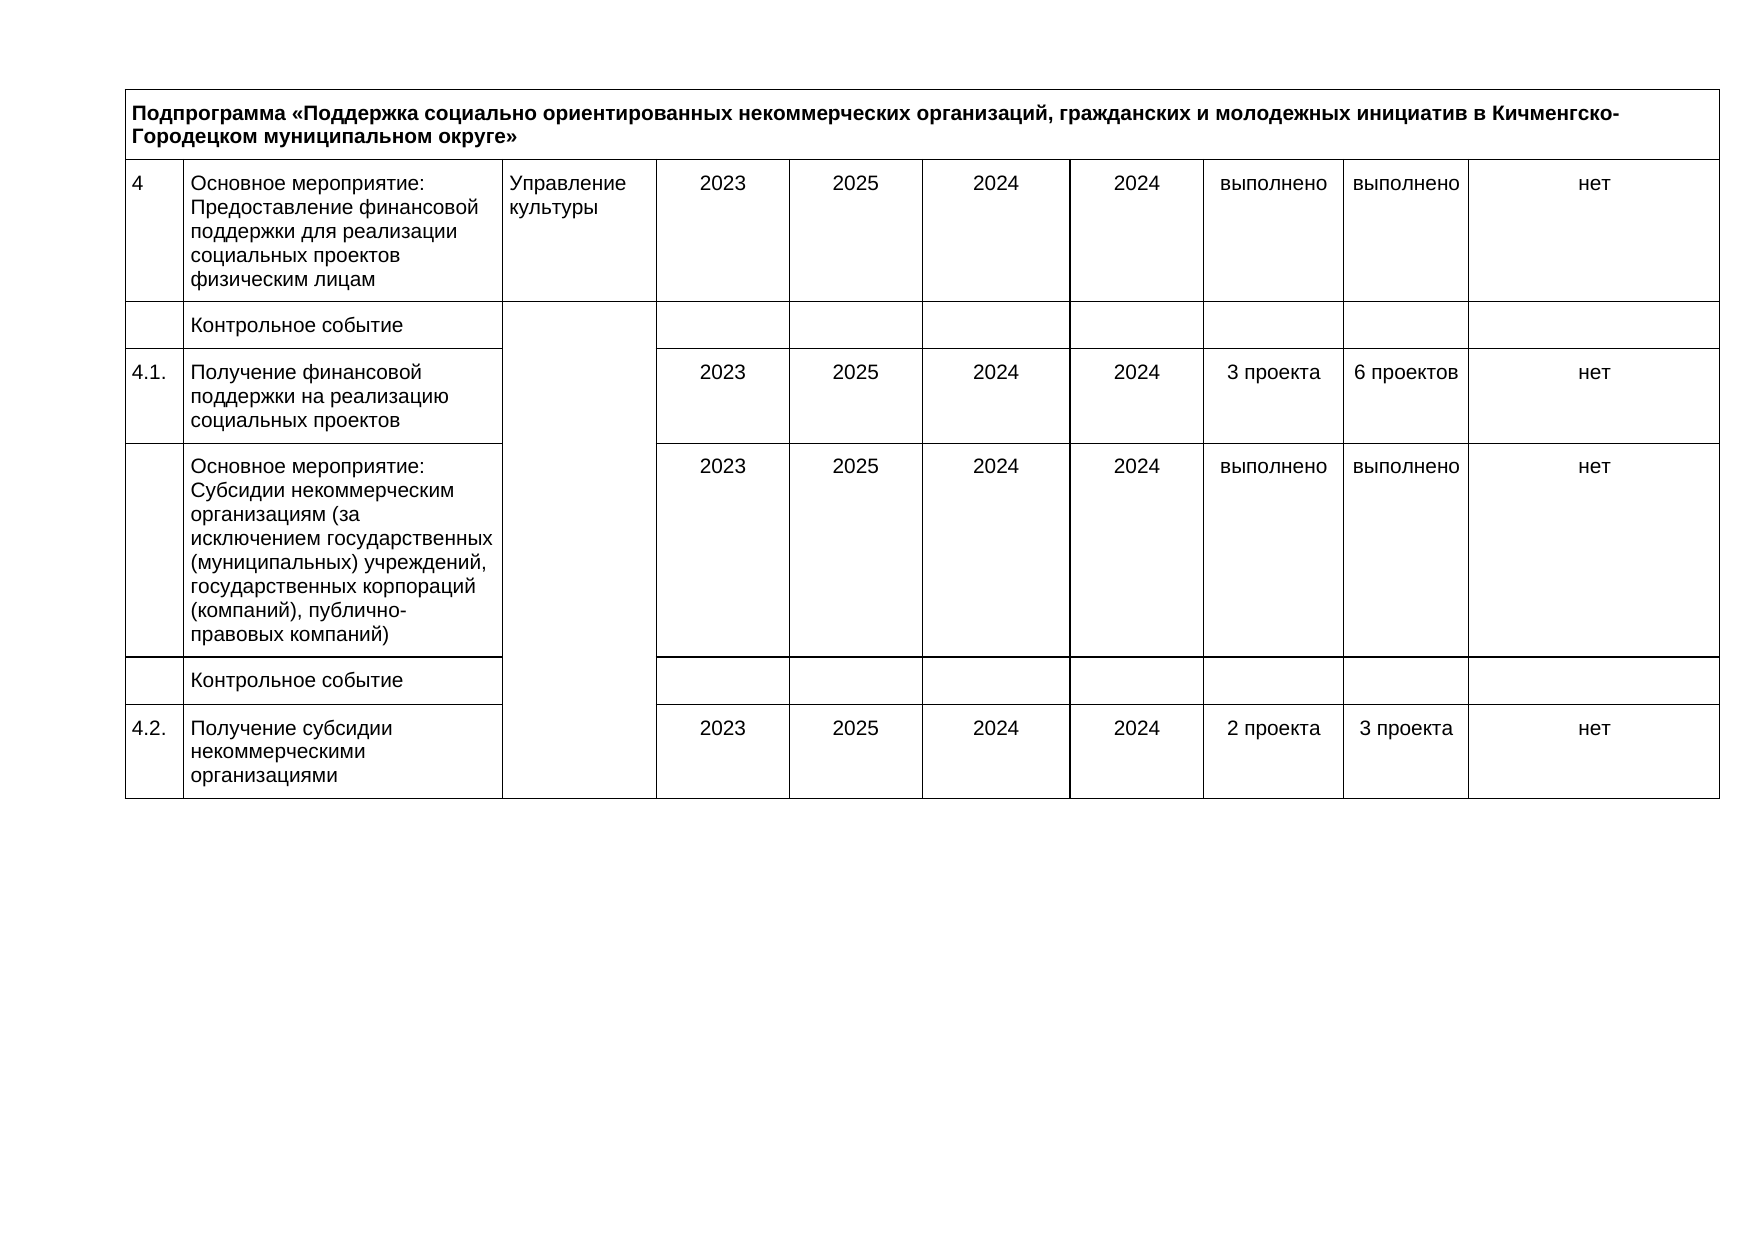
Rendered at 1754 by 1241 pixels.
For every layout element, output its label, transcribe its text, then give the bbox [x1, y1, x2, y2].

table_cell [657, 658, 789, 704]
table_cell выполнено [1344, 160, 1468, 301]
table_cell 2024 [1071, 444, 1203, 656]
table_cell 4.1. [126, 349, 183, 442]
table_cell Основное мероприятие: Предоставление финансовой поддержки для реализации социальных проектов физическим лицам [184, 160, 502, 301]
table_cell Получение субсидии некоммерческими организациями [184, 705, 502, 798]
table_cell 2025 [790, 349, 922, 442]
table_cell [1469, 302, 1719, 348]
table_cell 2024 [923, 705, 1069, 798]
table_cell 6 проектов [1344, 349, 1468, 442]
table_cell [923, 658, 1069, 704]
table_cell 4 [126, 160, 183, 301]
table_cell 2 проекта [1204, 705, 1343, 798]
table_cell [126, 444, 183, 656]
table_cell 4.2. [126, 705, 183, 798]
table_cell [790, 658, 922, 704]
table_cell Основное мероприятие: Субсидии некоммерческим организациям (за исключением государственных (муниципальных) учреждений, государственных корпораций (компаний), публично-правовых компаний) [184, 444, 502, 656]
table_cell нет [1469, 444, 1719, 656]
table_cell 3 проекта [1204, 349, 1343, 442]
table_cell 2025 [790, 160, 922, 301]
table_cell выполнено [1204, 444, 1343, 656]
table_cell [1469, 658, 1719, 704]
table_cell 3 проекта [1344, 705, 1468, 798]
table_cell выполнено [1204, 160, 1343, 301]
table_cell нет [1469, 705, 1719, 798]
table_cell 2024 [1071, 705, 1203, 798]
table_cell Управление культуры [503, 160, 656, 301]
table_cell [1204, 302, 1343, 348]
table_cell [1204, 658, 1343, 704]
table_cell [923, 302, 1069, 348]
table_cell [1344, 302, 1468, 348]
table_cell [126, 658, 183, 704]
table_cell 2024 [923, 349, 1069, 442]
table_cell [1344, 658, 1468, 704]
table_cell [1071, 658, 1203, 704]
table_cell 2023 [657, 705, 789, 798]
table_cell 2024 [923, 160, 1069, 301]
table_cell [1071, 302, 1203, 348]
table_cell [657, 302, 789, 348]
table_cell Контрольное событие [184, 658, 502, 704]
table_cell 2023 [657, 160, 789, 301]
table_cell нет [1469, 349, 1719, 442]
table_cell выполнено [1344, 444, 1468, 656]
table_cell 2025 [790, 444, 922, 656]
table_cell Подпрограмма «Поддержка социально ориентированных некоммерческих организаций, гражданских и молодежных инициатив в Кичменгско-Городецком муниципальном округе» [126, 90, 1719, 159]
table_cell [503, 302, 656, 798]
table_cell [790, 302, 922, 348]
table_cell 2024 [1071, 349, 1203, 442]
table_cell 2023 [657, 349, 789, 442]
table_cell 2023 [657, 444, 789, 656]
table_cell Получение финансовой поддержки на реализацию социальных проектов [184, 349, 502, 442]
table_cell нет [1469, 160, 1719, 301]
table_cell [126, 302, 183, 348]
table_cell 2024 [923, 444, 1069, 656]
table_cell Контрольное событие [184, 302, 502, 348]
table_cell 2025 [790, 705, 922, 798]
table_cell 2024 [1071, 160, 1203, 301]
